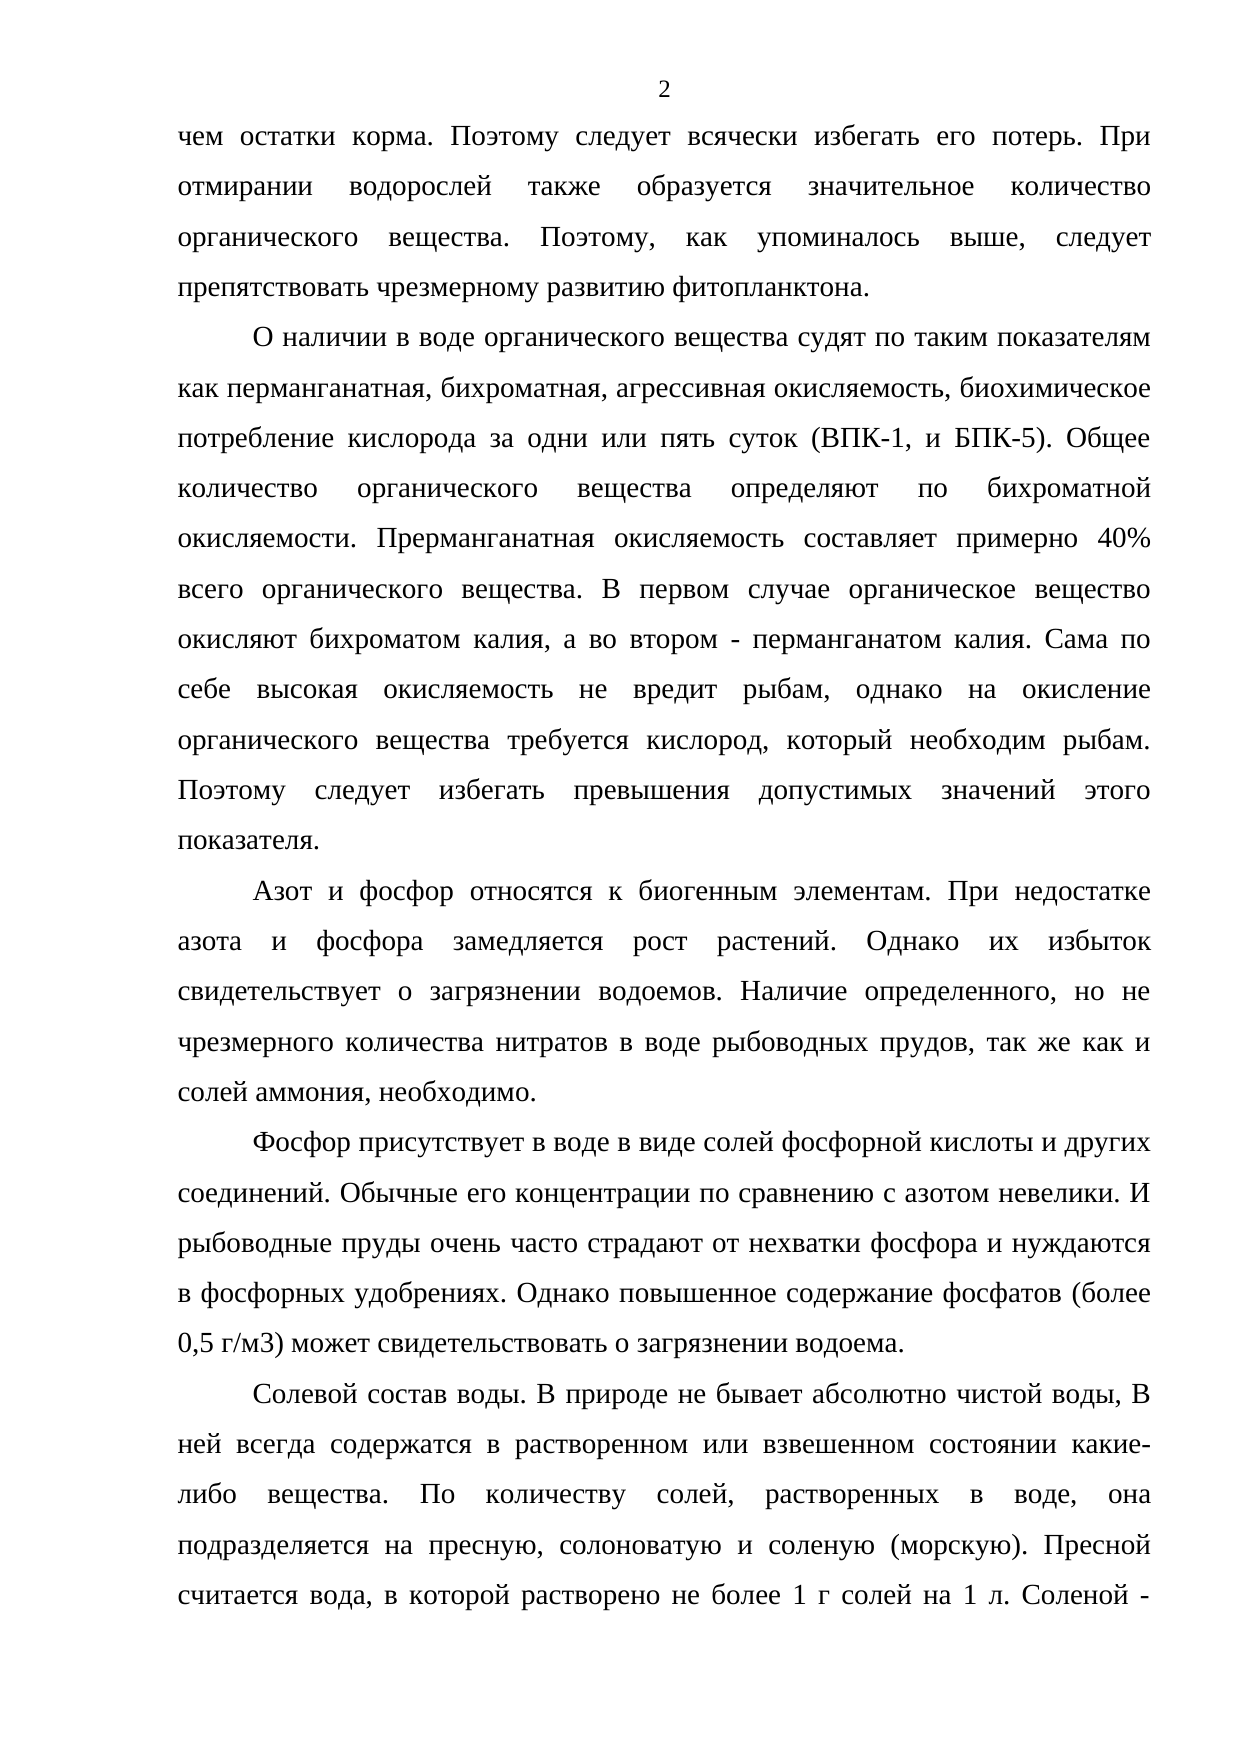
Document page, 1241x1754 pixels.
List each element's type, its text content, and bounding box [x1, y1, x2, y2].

text Фосфор присутствует в воде в виде солей фосфорной кислоты и других соединений. Обычные его концентрации по сравнению с азотом невелики. И рыбоводные пруды очень часто страдают от нехватки фосфора и нуждаются в фосфорных удобрениях. Однако повышенное содержание фосфатов (более 0,5 г/м3) может свидетельствовать о загрязнении водоема. [177, 1124, 1152, 1359]
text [177, 118, 1152, 303]
text Азот и фосфор относятся к биогенным элементам. При недостатке азота и фосфора замедляется рост растений. Однако их избыток свидетельствует о загрязнении водоемов. Наличие определенного, но не чрезмерного количества нитратов в воде рыбоводных прудов, так же как и солей аммония, необходимо. [177, 873, 1152, 1108]
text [177, 1376, 1152, 1611]
text О наличии в воде органического вещества судят по таким показателям как перманганатная, бихроматная, агрессивная окисляемость, биохимическое потребление кислорода за одни или пять суток (ВПК-1, и БПК-5). Общее количество органического вещества определяют по бихроматной окисляемости. Прерманганатная окисляемость составляет примерно 40% всего органического вещества. В первом случае органическое вещество окисляют бихроматом калия, а во втором - перманганатом калия. Сама по себе высокая окисляемость не вредит рыбам, однако на окисление органического вещества требуется кислород, который необходим рыбам. Поэтому следует избегать превышения допустимых значений этого показателя. [177, 319, 1152, 856]
